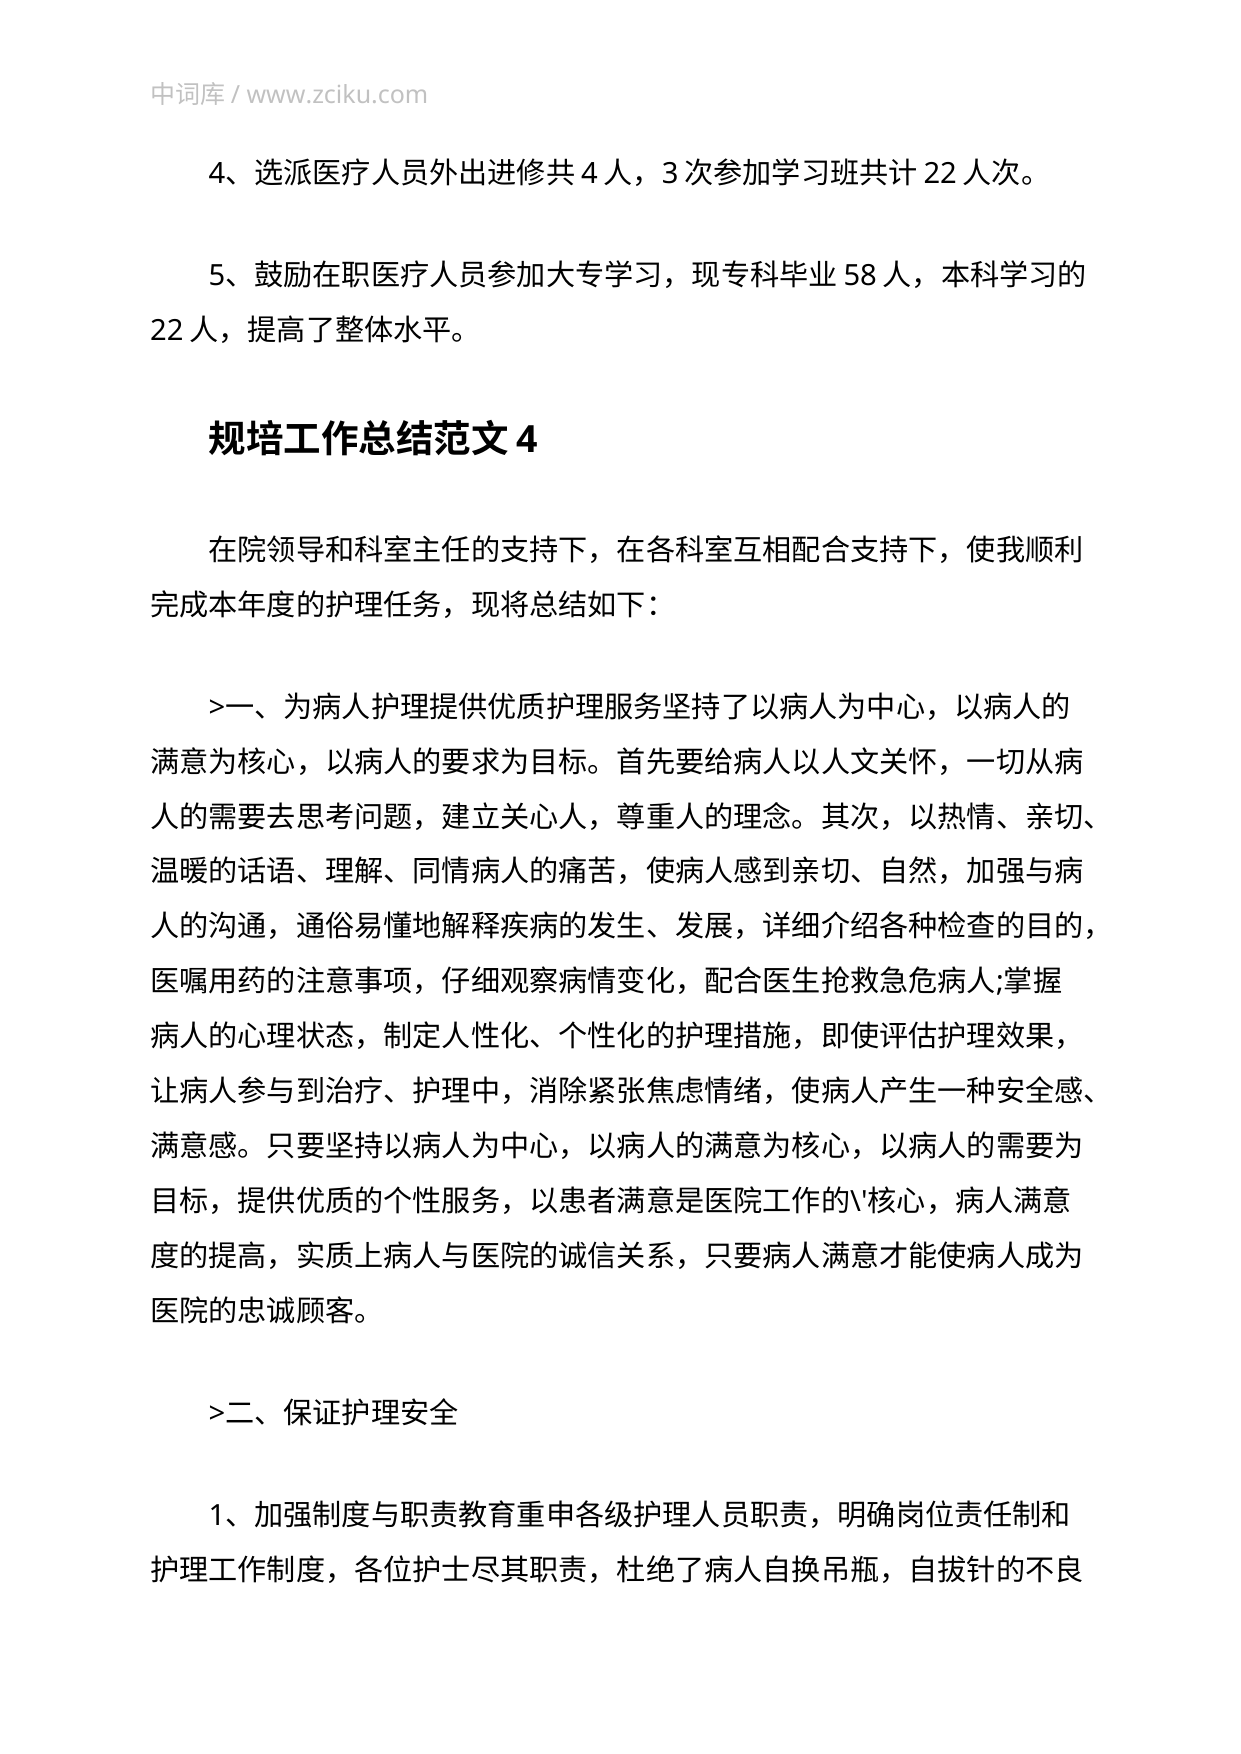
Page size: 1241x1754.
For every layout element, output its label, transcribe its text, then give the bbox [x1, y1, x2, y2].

text >二、保证护理安全 [150, 1389, 1090, 1432]
text 4、选派医疗人员外出进修共4人，3次参加学习班共计22人次。 [150, 150, 1090, 192]
text 在院领导和科室主任的支持下，在各科室互相配合支持下，使我顺利完成本年度的护理任务，现将总结如下： [150, 527, 1090, 624]
text 5、鼓励在职医疗人员参加大专学习，现专科毕业58人，本科学习的22人，提高了整体水平。 [150, 252, 1090, 349]
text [150, 1491, 1090, 1588]
text 规培工作总结范文4 [150, 409, 1090, 463]
text >一、为病人护理提供优质护理服务坚持了以病人为中心，以病人的满意为核心，以病人的要求为目标。首先要给病人以人文关怀，一切从病人的需要去思考问题，建立关心人，尊重人的理念。其次，以热情、亲切、温暖的话语、理解、同情病人的痛苦，使病人感到亲切、自然，加强与病人的沟通，通俗易懂地解释疾病的发生、发展，详细介绍各种检查的目的，医嘱用药的注意事项，仔细观察病情变化，配合医生抢救急危病人;掌握病人的心理状态，制定人性化、个性化的护理措施，即使评估护理效果，让病人参与到治疗、护理中，消除紧张焦虑情绪，使病人产生一种安全感、满意感。只要坚持以病人为中心，以病人的满意为核心，以病人的需要为目标，提供优质的个性服务，以患者满意是医院工作的\'核心，病人满意度的提高，实质上病人与医院的诚信关系，只要病人满意才能使病人成为医院的忠诚顾客。 [150, 683, 1090, 1330]
